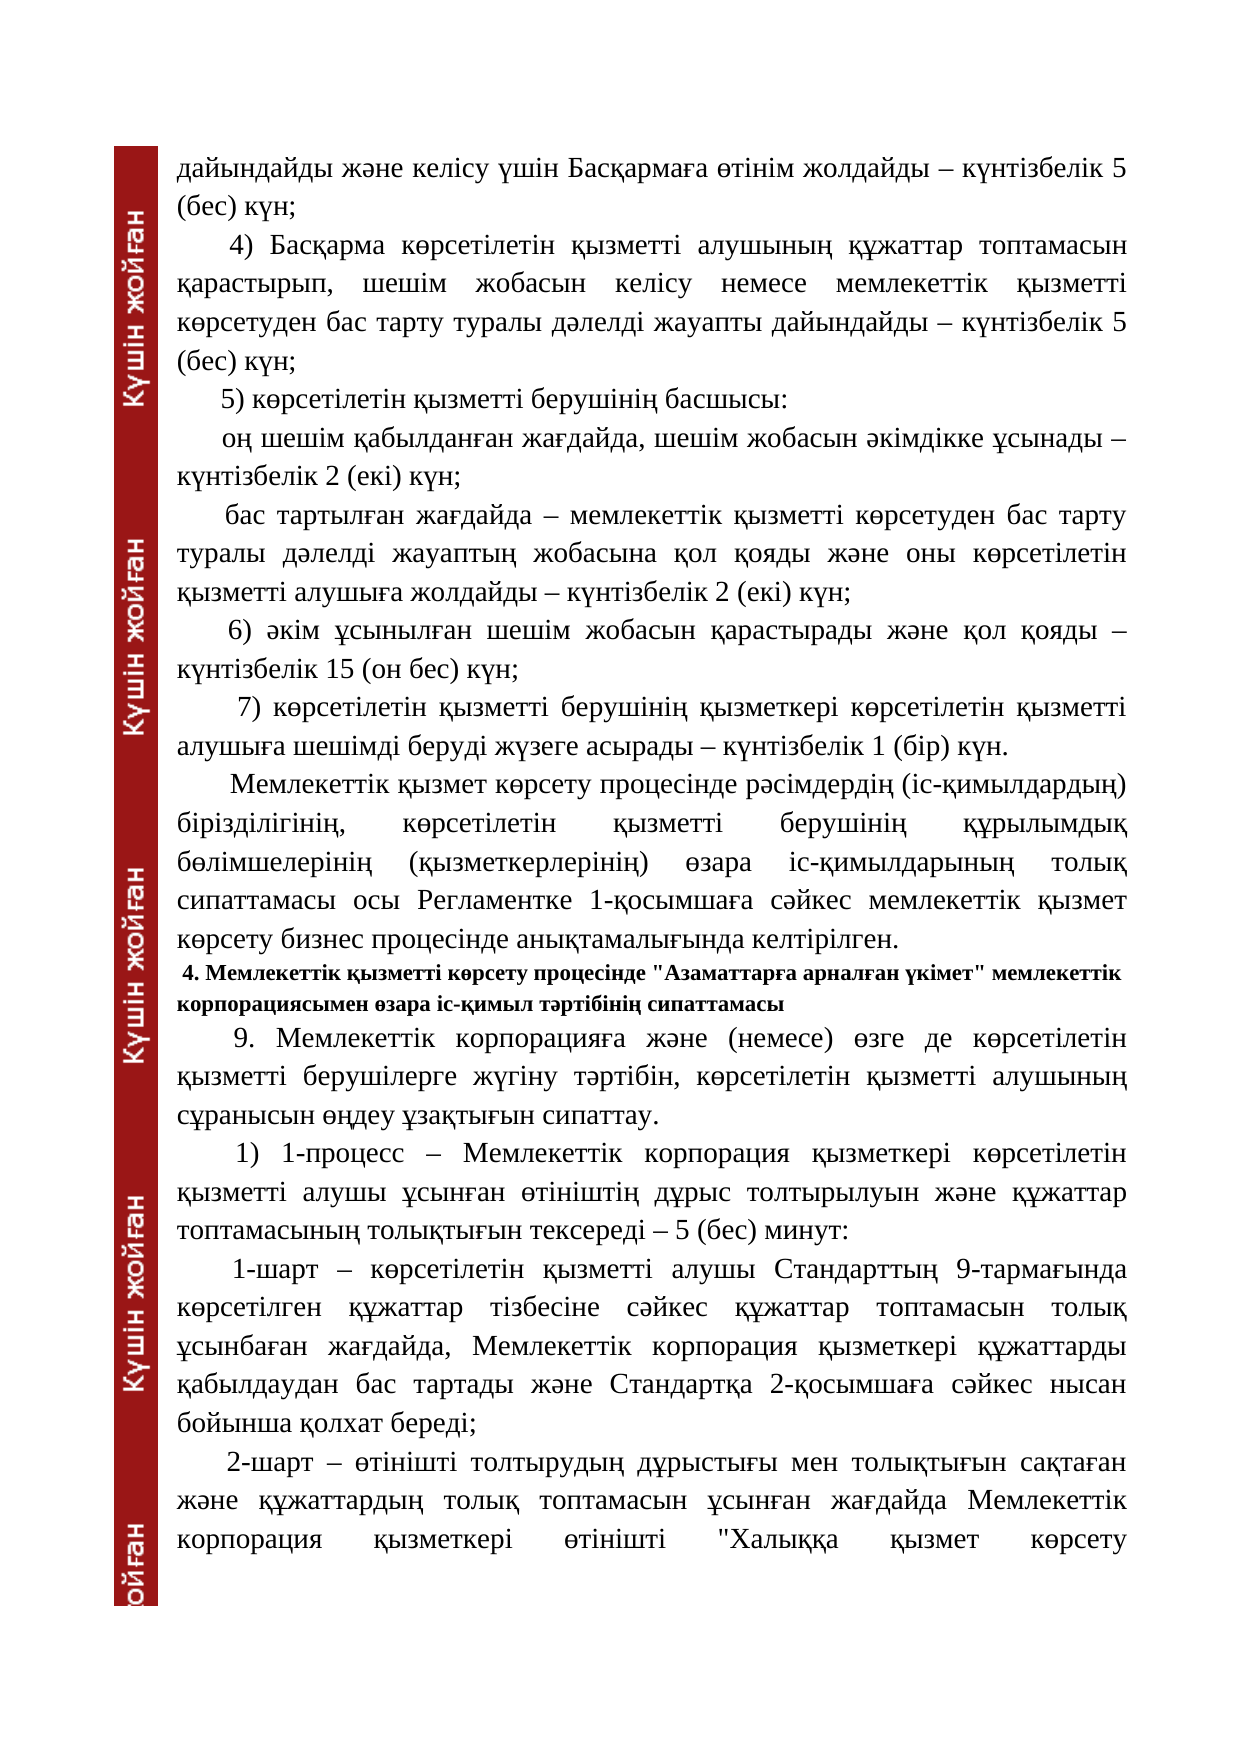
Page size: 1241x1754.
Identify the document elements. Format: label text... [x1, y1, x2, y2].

text 4) Басқарма көрсетілетін қызметті алушының құжаттар топтамасын қарастырып, шешім жобасын келісу немесе мемлекеттік қызметті көрсетуден бас тарту туралы дәлелді жауапты дайындайды – күнтізбелік 5 (бес) күн; [112, 227, 1128, 376]
picture [114, 415, 158, 420]
picture [114, 1439, 158, 1444]
picture [114, 222, 158, 227]
picture [114, 607, 158, 612]
text Мемлекеттік қызмет көрсету процесінде рәсімдердің (іс-қимылдардың) бірізділігінің, көрсетілетін қызметті берушінің құрылымдық бөлімшелерінің (қызметкерлерінің) өзара іс-қимылдарының толық сипаттамасы осы Регламентке 1-қосымшаға сәйкес мемлекеттік қызмет көрсету бизнес процесінде анықтамалығында келтірілген. [112, 767, 1128, 954]
text бас тартылған жағдайда – мемлекеттік қызметті көрсетуден бас тарту туралы дәлелді жауаптың жобасына қол қояды және оны көрсетілетін қызметті алушыға жолдайды – күнтізбелік 2 (екі) күн; [112, 497, 1128, 607]
picture [114, 762, 158, 767]
text 1) 1-процесс – Мемлекеттік корпорация қызметкері көрсетілетін қызметті алушы ұсынған өтініштің дұрыс толтырылуын және құжаттар топтамасының толықтығын тексереді – 5 (бес) минут: [112, 1135, 1128, 1246]
picture [114, 1130, 158, 1135]
text оң шешім қабылданған жағдайда, шешім жобасын әкімдікке ұсынады – күнтізбелік 2 (екі) күн; [112, 420, 1128, 492]
text 4. Мемлекеттік қызметті көрсету процесінде "Азаматтарға арналған үкімет" мемлекеттік корпорациясымен өзара іс-қимыл тәртібінің сипаттамасы [112, 959, 1128, 1016]
text 7) көрсетілетін қызметті берушінің қызметкері көрсетілетін қызметті алушыға шешімді беруді жүзеге асырады – күнтізбелік 1 (бір) күн. [112, 689, 1128, 762]
text 1-шарт – көрсетілетін қызметті алушы Стандарттың 9-тармағында көрсетілген құжаттар тізбесіне сәйкес құжаттар топтамасын толық ұсынбаған жағдайда, Мемлекеттік корпорация қызметкері құжаттарды қабылдаудан бас тартады және Стандартқа 2-қосымшаға сәйкес нысан бойынша қолхат береді; [112, 1251, 1128, 1439]
text 9. Мемлекеттік корпорацияға және (немесе) өзге де көрсетілетін қызметті берушілерге жүгіну тәртібін, көрсетілетін қызметті алушының сұранысын өңдеу ұзақтығын сипаттау. [112, 1020, 1128, 1130]
picture [114, 1554, 158, 1606]
picture [114, 376, 158, 381]
text 5) көрсетілетін қызметті берушінің басшысы: [112, 381, 1128, 415]
picture [114, 492, 158, 497]
picture [114, 684, 158, 689]
picture [114, 1246, 158, 1251]
picture [114, 954, 158, 959]
picture [114, 146, 158, 150]
text 6) әкім ұсынылған шешім жобасын қарастырады және қол қояды –күнтізбелік 15 (он бес) күн; [112, 612, 1128, 684]
picture [114, 1016, 158, 1020]
